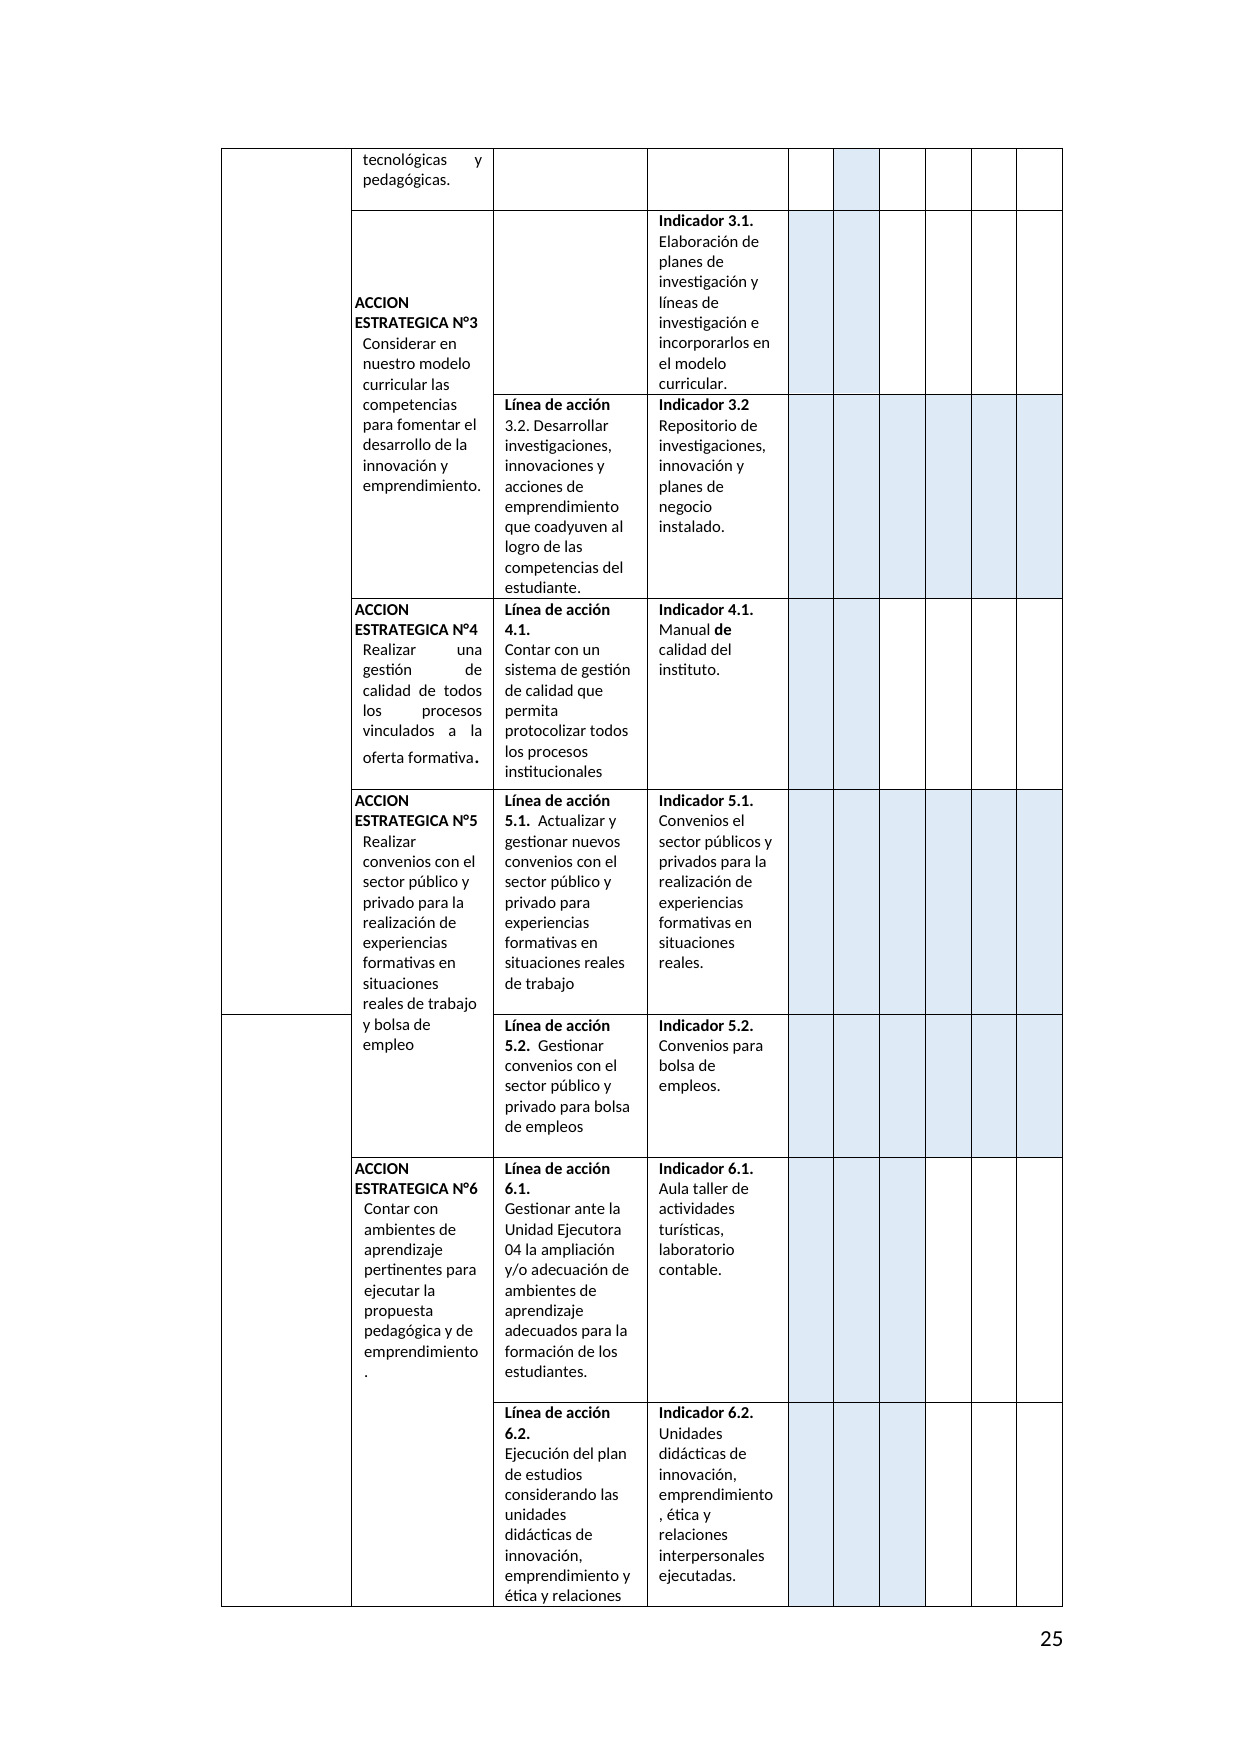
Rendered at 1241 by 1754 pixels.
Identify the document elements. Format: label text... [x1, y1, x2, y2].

table_cell Línea de acción 6.1. Gestionar ante la Unidad Ejecutora 04 la ampliación y/o adecuación de ambientes de aprendizaje adecuados para la formación de los estudiantes. [494, 1158, 647, 1402]
table_cell Indicador 3.1. Elaboración de planes de investigación y líneas de investigación e incorporarlos en el modelo curricular. [648, 211, 788, 393]
table_cell [1017, 395, 1062, 598]
table_cell [1017, 1403, 1062, 1606]
table_cell [926, 1158, 971, 1402]
table_cell [834, 1403, 879, 1606]
table_cell [972, 1403, 1016, 1606]
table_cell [352, 149, 493, 210]
table_cell [494, 149, 647, 210]
table_cell Línea de acción 5.1. Actualizar y gestionar nuevos convenios con el sector público y privado para experiencias formativas en situaciones reales de trabajo [494, 790, 647, 1014]
table_cell [834, 149, 879, 210]
table_cell [880, 149, 925, 210]
table_cell ACCION ESTRATEGICA N°5 Realizar convenios con el sector público y privado para la realización de experiencias formativas en situaciones reales de trabajo y bolsa de empleo [352, 790, 493, 1157]
table_cell [880, 1158, 925, 1402]
table_cell [789, 1158, 833, 1402]
table_cell [789, 1015, 833, 1157]
table_cell [972, 1158, 1016, 1402]
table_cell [648, 149, 788, 210]
table_cell ACCION ESTRATEGICA N°6 Contar con ambientes de aprendizaje pertinentes para ejecutar la propuesta pedagógica y de emprendimiento. [352, 1158, 493, 1606]
table_cell [789, 395, 833, 598]
table_cell [926, 211, 971, 393]
table_cell ACCION ESTRATEGICA N°4 Realizar una gestión de calidad de todos los procesos vinculados a la oferta formativa. [352, 599, 493, 789]
table_cell Indicador 5.1. Convenios el sector públicos y privados para la realización de experiencias formativas en situaciones reales. [648, 790, 788, 1014]
table_cell [972, 599, 1016, 789]
table_cell [1017, 1015, 1062, 1157]
table_cell Línea de acción 3.2. Desarrollar investigaciones, innovaciones y acciones de emprendimiento que coadyuven al logro de las competencias del estudiante. [494, 395, 647, 598]
table_cell [926, 149, 971, 210]
table_cell [834, 1015, 879, 1157]
table_cell Indicador 6.1. Aula taller de actividades turísticas, laboratorio contable. [648, 1158, 788, 1402]
table_cell [789, 1403, 833, 1606]
table_cell Indicador 4.1. Manual de calidad del instituto. [648, 599, 788, 789]
table_cell [880, 395, 925, 598]
table_cell [926, 1015, 971, 1157]
table_cell [1017, 211, 1062, 393]
table_cell [880, 1403, 925, 1606]
table_cell [834, 790, 879, 1014]
table_cell [834, 1158, 879, 1402]
table_cell [834, 599, 879, 789]
table_cell Línea de acción 5.2. Gestionar convenios con el sector público y privado para bolsa de empleos [494, 1015, 647, 1157]
table_cell [789, 211, 833, 393]
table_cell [648, 1403, 788, 1606]
table_cell [222, 1015, 351, 1606]
table_cell [1017, 1158, 1062, 1402]
table_cell [1017, 790, 1062, 1014]
table_cell [926, 599, 971, 789]
table_cell [1017, 149, 1062, 210]
table_cell [789, 599, 833, 789]
table_cell [834, 211, 879, 393]
table_cell [789, 149, 833, 210]
table_cell [880, 211, 925, 393]
table_cell [972, 790, 1016, 1014]
table_cell [494, 211, 647, 393]
table_cell [926, 790, 971, 1014]
table_cell [880, 1015, 925, 1157]
table_cell [972, 395, 1016, 598]
table_cell [789, 790, 833, 1014]
table_cell [880, 599, 925, 789]
table_cell [926, 1403, 971, 1606]
table_cell [834, 395, 879, 598]
table_cell [972, 1015, 1016, 1157]
table_cell [880, 790, 925, 1014]
table_cell [926, 395, 971, 598]
table_cell Línea de acción 4.1. Contar con un sistema de gestión de calidad que permita protocolizar todos los procesos institucionales [494, 599, 647, 789]
table_cell [972, 149, 1016, 210]
table_cell [1017, 599, 1062, 789]
table_cell ACCION ESTRATEGICA N°3 Considerar en nuestro modelo curricular las competencias para fomentar el desarrollo de la innovación y emprendimiento. [352, 211, 493, 598]
table_cell Indicador 5.2. Convenios para bolsa de empleos. [648, 1015, 788, 1157]
table_cell Indicador 3.2 Repositorio de investigaciones, innovación y planes de negocio instalado. [648, 395, 788, 598]
table_cell [972, 211, 1016, 393]
